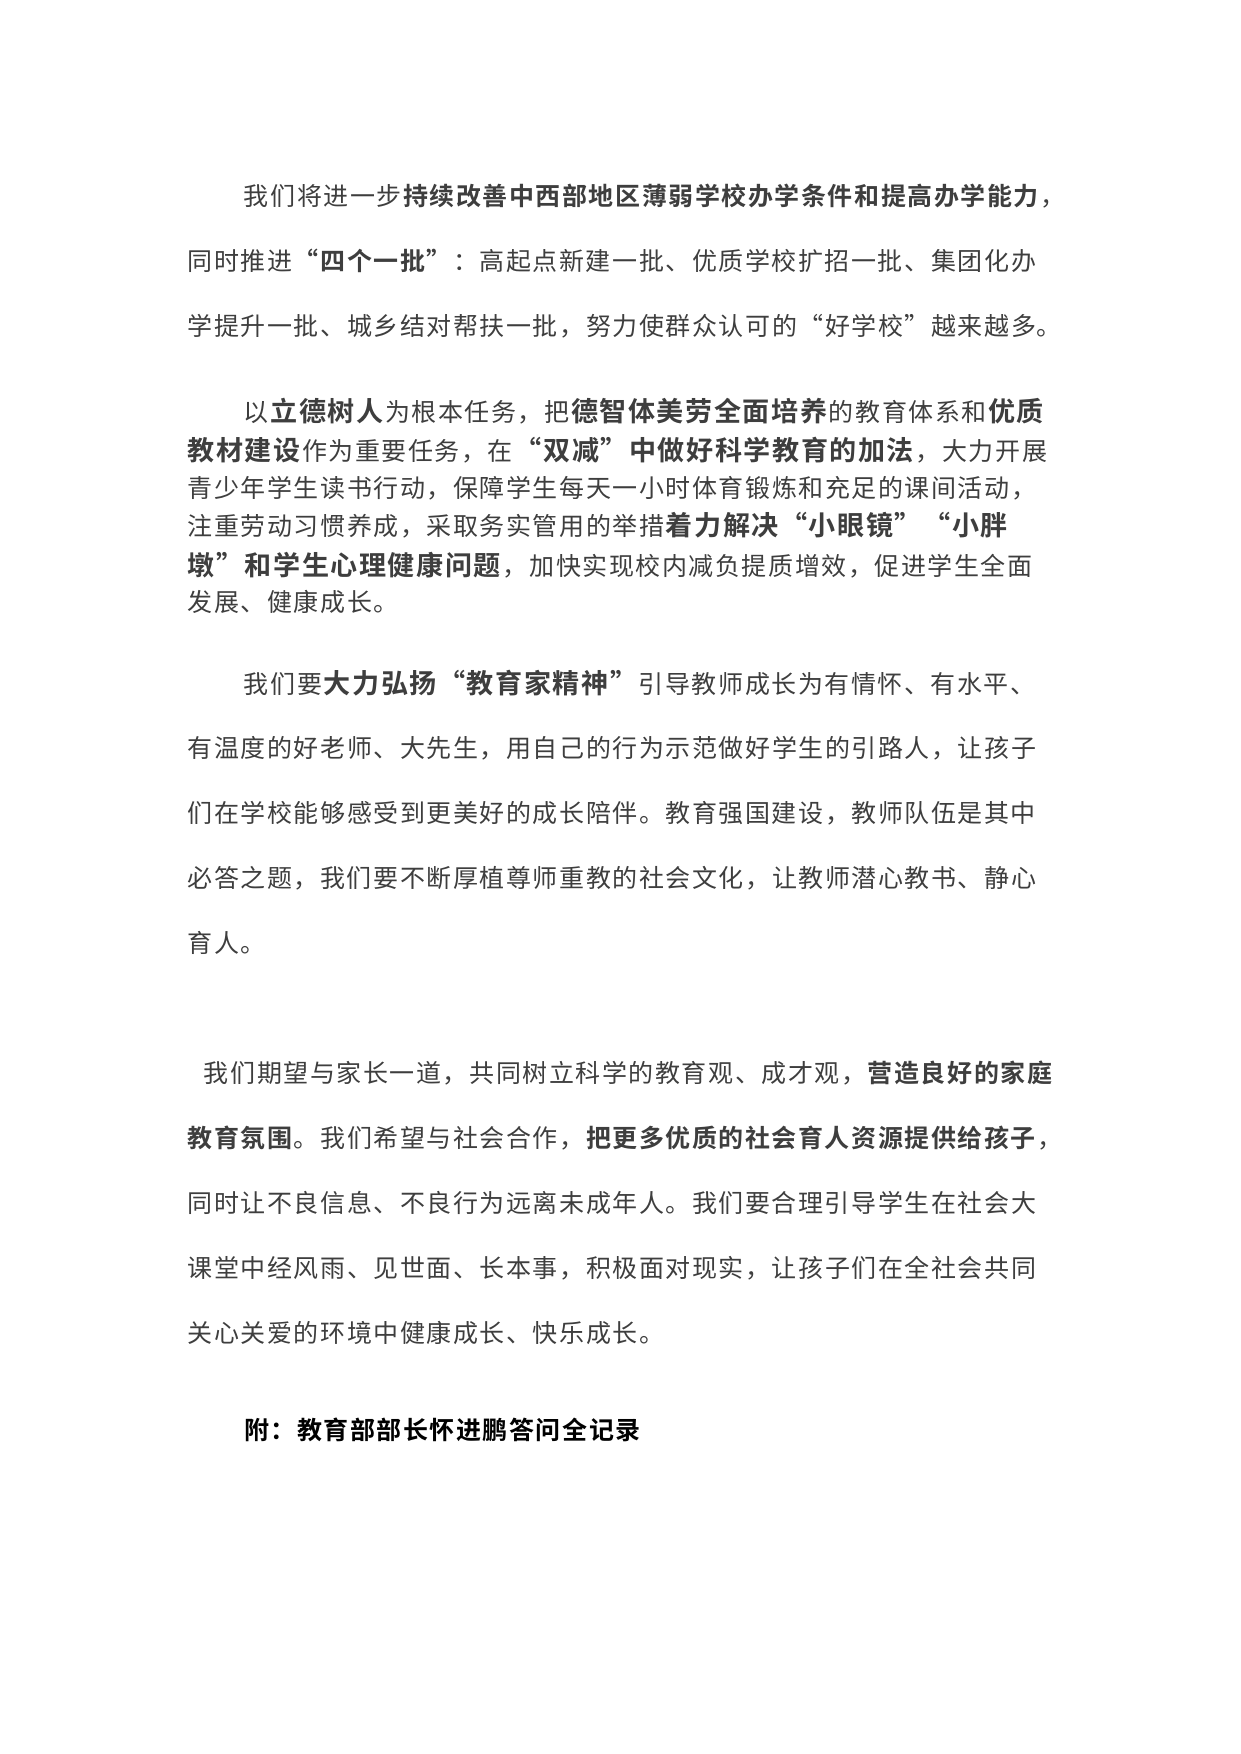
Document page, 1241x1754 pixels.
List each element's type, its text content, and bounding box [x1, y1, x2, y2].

text 我们将进一步持续改善中西部地区薄弱学校办学条件和提高办学能力，同时推进“四个一批”：高起点新建一批、优质学校扩招一批、集团化办学提升一批、城乡结对帮扶一批，努力使群众认可的“好学校”越来越多。 [187, 162, 1053, 357]
text 我们要大力弘扬“教育家精神”引导教师成长为有情怀、有水平、有温度的好老师、大先生，用自己的行为示范做好学生的引路人，让孩子们在学校能够感受到更美好的成长陪伴。教育强国建设，教师队伍是其中必答之题，我们要不断厚植尊师重教的社会文化，让教师潜心教书、静心育人。 我们期望与家长一道，共同树立科学的教育观、成才观，营造良好的家庭教育氛围。我们希望与社会合作，把更多优质的社会育人资源提供给孩子，同时让不良信息、不良行为远离未成年人。我们要合理引导学生在社会大课堂中经风雨、见世面、长本事，积极面对现实，让孩子们在全社会共同关心关爱的环境中健康成长、快乐成长。 [187, 649, 1053, 1364]
text 附：教育部部长怀进鹏答问全记录 [187, 1396, 1053, 1461]
text 以立德树人为根本任务，把德智体美劳全面培养的教育体系和优质教材建设作为重要任务，在“双减”中做好科学教育的加法，大力开展青少年学生读书行动，保障学生每天一小时体育锻炼和充足的课间活动，注重劳动习惯养成，采取务实管用的举措着力解决“小眼镜”“小胖墩”和学生心理健康问题，加快实现校内减负提质增效，促进学生全面发展、健康成长。 [187, 389, 1053, 649]
